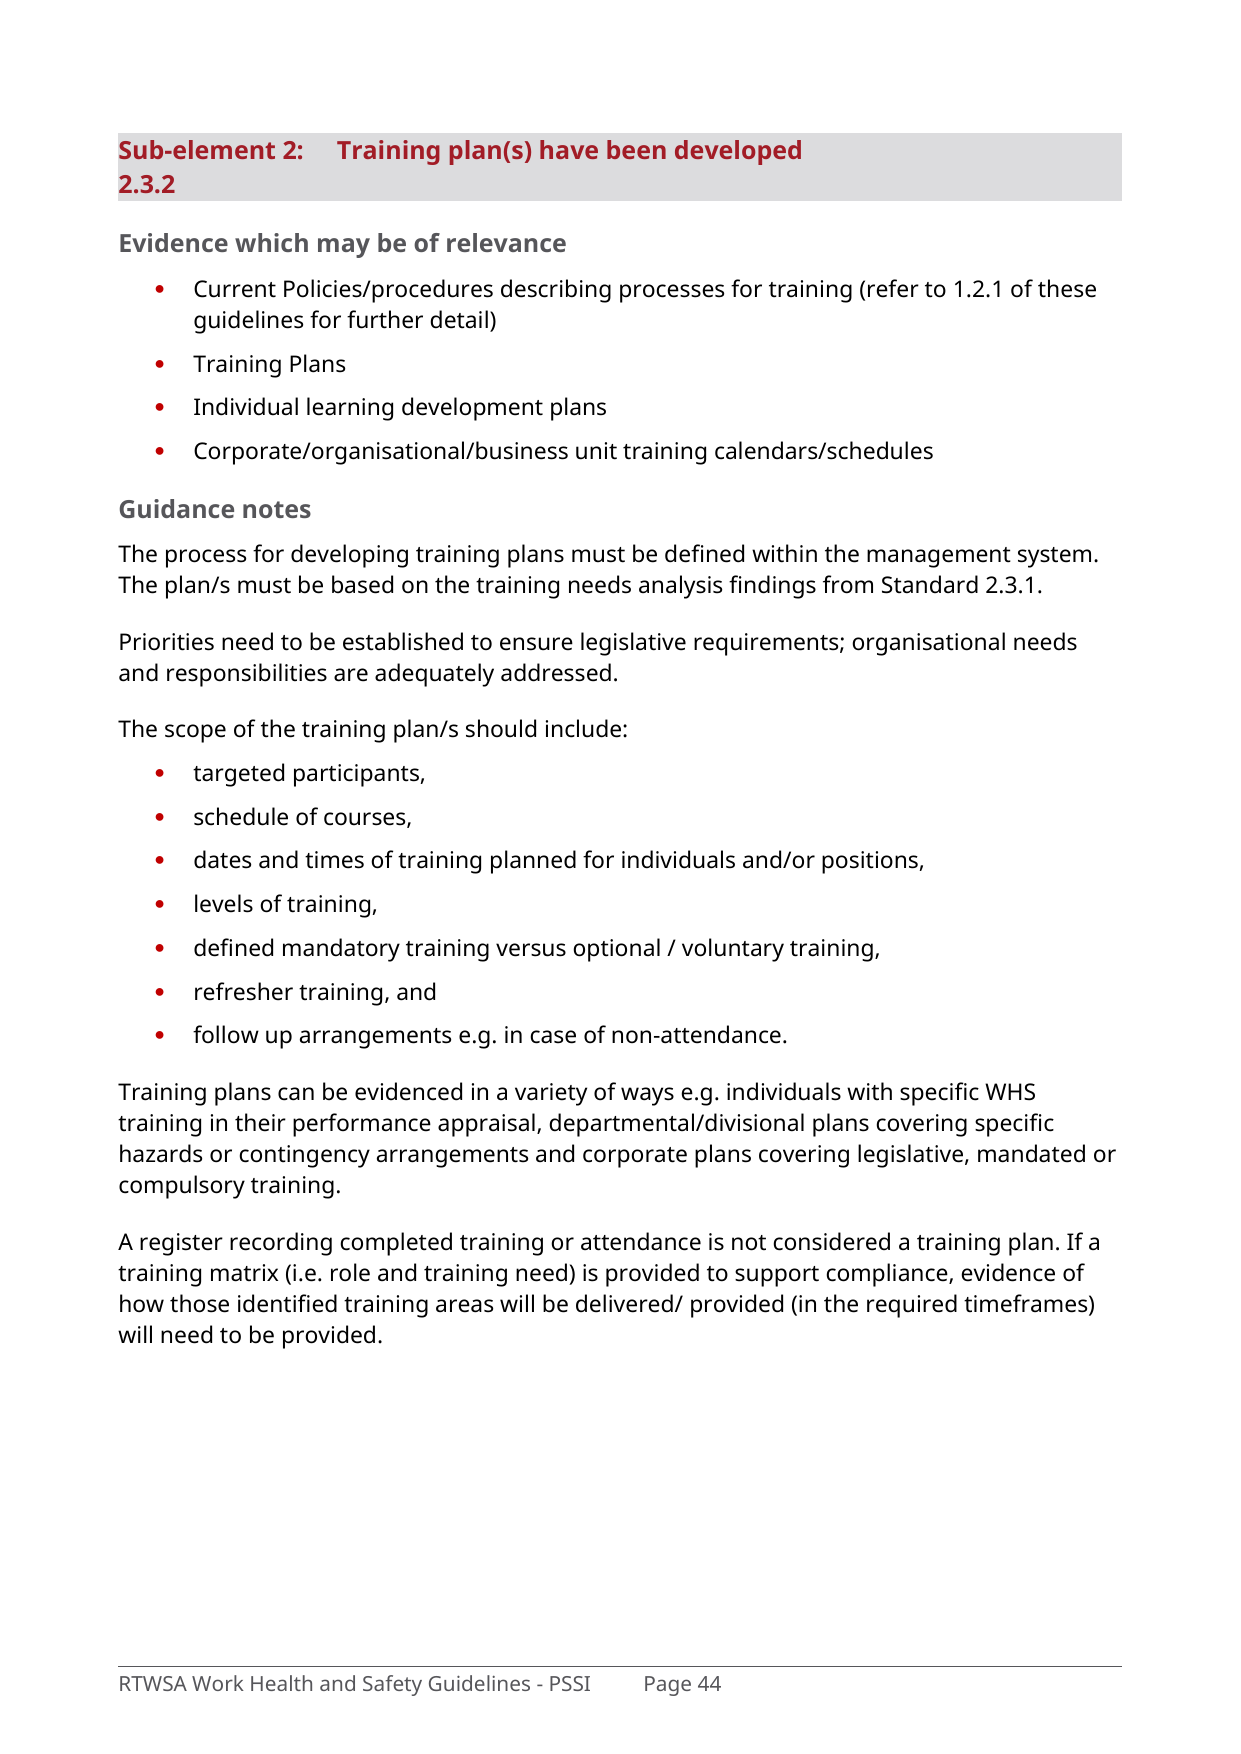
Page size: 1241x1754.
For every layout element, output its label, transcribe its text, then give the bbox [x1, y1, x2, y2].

subtitle 2.3.2 [118, 167, 1122, 201]
list Corporate/organisational/business unit training calendars/schedules [156, 435, 1122, 466]
list Current Policies/procedures describing processes for training (refer to 1.2.1 of these guidelines for further detail) [156, 273, 1122, 335]
list refresher training, and [156, 975, 1122, 1007]
list defined mandatory training versus optional / voluntary training, [156, 932, 1122, 963]
text A register recording completed training or attendance is not considered a training plan. If a training matrix (i.e. role and training need) is provided to support compliance, evidence of how those identified training areas will be delivered/ provided (in the required timeframes) will need to be provided. [118, 1225, 1122, 1350]
text Training plans can be evidenced in a variety of ways e.g. individuals with specific WHS training in their performance appraisal, departmental/divisional plans covering specific hazards or contingency arrangements and corporate plans covering legislative, mandated or compulsory training. [118, 1075, 1122, 1200]
text Guidance notes [118, 491, 1122, 525]
text Evidence which may be of relevance [118, 226, 1122, 260]
text Priorities need to be established to ensure legislative requirements; organisational needs and responsibilities are adequately addressed. [118, 625, 1122, 688]
text The process for developing training plans must be defined within the management system. The plan/s must be based on the training needs analysis findings from Standard 2.3.1. [118, 538, 1122, 600]
text The scope of the training plan/s should include: [118, 713, 1122, 744]
list levels of training, [156, 888, 1122, 919]
subtitle Sub-element 2: Training plan(s) have been developed [118, 133, 1122, 167]
list schedule of courses, [156, 800, 1122, 832]
list follow up arrangements e.g. in case of non-attendance. [156, 1019, 1122, 1050]
list Training Plans [156, 348, 1122, 379]
list Individual learning development plans [156, 391, 1122, 423]
list dates and times of training planned for individuals and/or positions, [156, 844, 1122, 875]
list targeted participants, [156, 757, 1122, 788]
